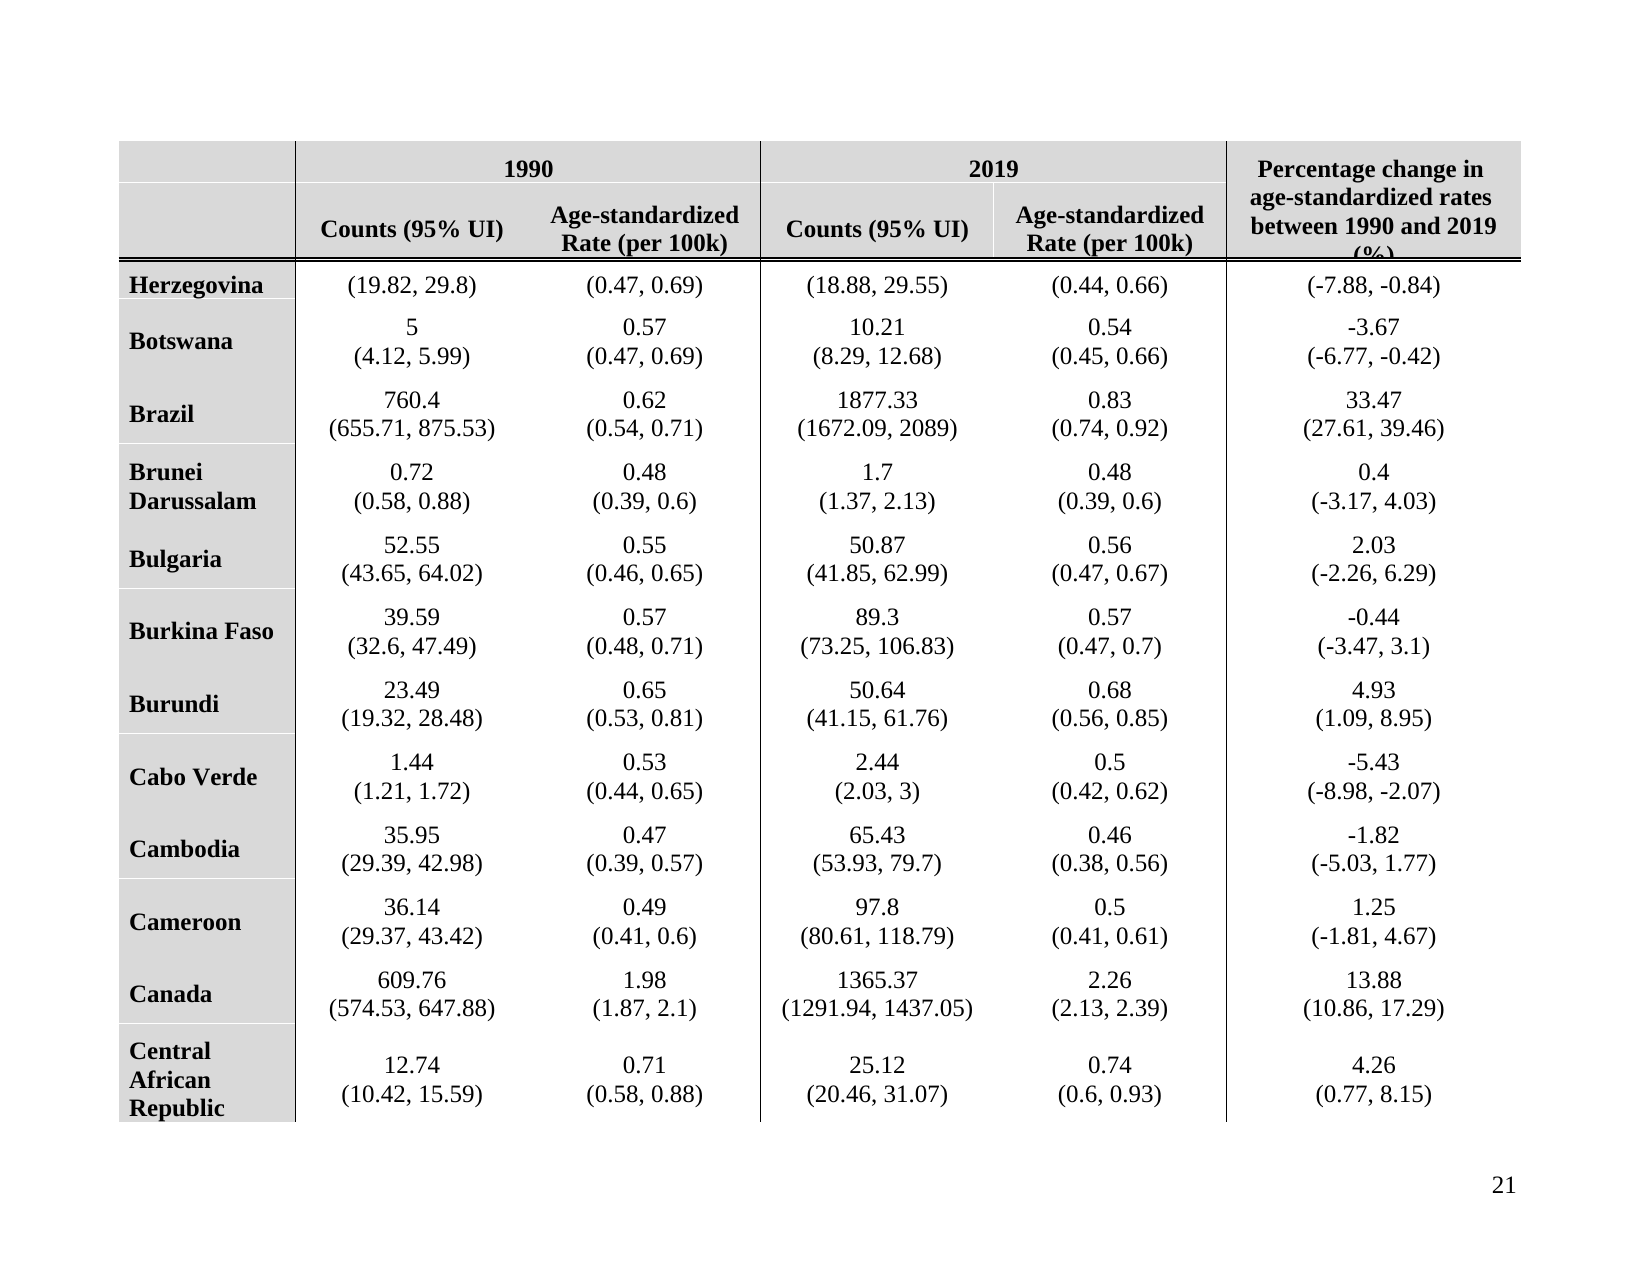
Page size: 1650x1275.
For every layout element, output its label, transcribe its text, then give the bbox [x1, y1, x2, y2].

table_cell 97.8 (80.61, 118.79) [761, 879, 993, 951]
table_cell 0.54 (0.44, 0.66) [994, 262, 1226, 298]
table_cell 10.21 (8.29, 12.68) [761, 299, 993, 371]
table_cell 52.55 (43.65, 64.02) [296, 516, 528, 588]
table_cell 0.62 (0.54, 0.71) [528, 371, 760, 443]
table_cell 0.72 (0.58, 0.88) [296, 444, 528, 516]
table_header 2019 [761, 141, 1226, 182]
table_cell Bulgaria [119, 516, 295, 588]
table_cell 2.26 (2.13, 2.39) [994, 951, 1226, 1023]
table_cell 0.56 (0.47, 0.67) [994, 516, 1226, 588]
table_cell Canada [119, 951, 295, 1023]
table_cell Burundi [119, 661, 295, 733]
table_cell 0.54 (0.45, 0.66) [994, 299, 1226, 371]
table_cell 4.26 (0.77, 8.15) [1227, 1024, 1521, 1122]
table_cell 0.47 (0.39, 0.57) [528, 806, 760, 878]
table_cell 0.71 (0.58, 0.88) [528, 1024, 760, 1122]
table_cell Brazil [119, 371, 295, 443]
table_cell 1365.37 (1291.94, 1437.05) [761, 951, 993, 1023]
table_cell -1.82 (-5.03, 1.77) [1227, 806, 1521, 878]
table_cell 609.76 (574.53, 647.88) [296, 951, 528, 1023]
table_cell 0.55 (0.46, 0.65) [528, 516, 760, 588]
table_cell 39.59 (32.6, 47.49) [296, 589, 528, 661]
table_cell Age-standardized Rate (per 100k) [528, 183, 760, 257]
table_cell 0.68 (0.56, 0.85) [994, 661, 1226, 733]
table_cell 36.14 (29.37, 43.42) [296, 879, 528, 951]
table_cell 1.7 (1.37, 2.13) [761, 444, 993, 516]
table_cell -4.57 (-7.88, -0.84) [1227, 262, 1521, 298]
table_cell 0.65 (0.53, 0.81) [528, 661, 760, 733]
table_cell 1.44 (1.21, 1.72) [296, 734, 528, 806]
table_cell 0.4 (-3.17, 4.03) [1227, 444, 1521, 516]
table_cell Burkina Faso [119, 589, 295, 661]
table_cell 50.64 (41.15, 61.76) [761, 661, 993, 733]
table_cell Central African Republic [119, 1024, 295, 1122]
table_cell 50.87 (41.85, 62.99) [761, 516, 993, 588]
table_cell 0.83 (0.74, 0.92) [994, 371, 1226, 443]
table_cell 0.48 (0.39, 0.6) [528, 444, 760, 516]
table_cell 0.74 (0.6, 0.93) [994, 1024, 1226, 1122]
table_cell Brunei Darussalam [119, 444, 295, 516]
table_cell 0.56 (0.47, 0.69) [528, 262, 760, 298]
table_cell 1877.33 (1672.09, 2089) [761, 371, 993, 443]
table_cell 2.44 (2.03, 3) [761, 734, 993, 806]
table_cell Cameroon [119, 879, 295, 951]
table_cell 25.12 (20.46, 31.07) [761, 1024, 993, 1122]
table_cell 2.03 (-2.26, 6.29) [1227, 516, 1521, 588]
table_cell 35.95 (29.39, 42.98) [296, 806, 528, 878]
table_cell 24.19 (19.82, 29.8) [296, 262, 528, 298]
table_header 1990 [296, 141, 760, 182]
table_cell -3.67 (-6.77, -0.42) [1227, 299, 1521, 371]
table_cell 0.57 (0.48, 0.71) [528, 589, 760, 661]
table_cell Cambodia [119, 806, 295, 878]
table_cell 0.46 (0.38, 0.56) [994, 806, 1226, 878]
table_cell 0.49 (0.41, 0.6) [528, 879, 760, 951]
table_cell Cabo Verde [119, 734, 295, 806]
table_cell 0.5 (0.41, 0.61) [994, 879, 1226, 951]
table_cell 4.93 (1.09, 8.95) [1227, 661, 1521, 733]
table_cell 65.43 (53.93, 79.7) [761, 806, 993, 878]
table_header [119, 141, 295, 182]
table_cell 23.49 (19.32, 28.48) [296, 661, 528, 733]
table_cell 0.48 (0.39, 0.6) [994, 444, 1226, 516]
table_cell 13.88 (10.86, 17.29) [1227, 951, 1521, 1023]
table_cell 0.5 (0.42, 0.62) [994, 734, 1226, 806]
table_cell 12.74 (10.42, 15.59) [296, 1024, 528, 1122]
table_cell 1.25 (-1.81, 4.67) [1227, 879, 1521, 951]
table_cell 0.57 (0.47, 0.69) [528, 299, 760, 371]
table_cell 33.47 (27.61, 39.46) [1227, 371, 1521, 443]
table_cell Botswana [119, 299, 295, 371]
table_cell 5 (4.12, 5.99) [296, 299, 528, 371]
table_cell Bosnia and Herzegovina [119, 262, 295, 298]
table_cell -5.43 (-8.98, -2.07) [1227, 734, 1521, 806]
table_cell 23.2 (18.88, 29.55) [761, 262, 993, 298]
table_cell 760.4 (655.71, 875.53) [296, 371, 528, 443]
table_cell 0.57 (0.47, 0.7) [994, 589, 1226, 661]
table_cell 89.3 (73.25, 106.83) [761, 589, 993, 661]
table_cell Counts (95% UI) [761, 183, 993, 257]
table_header Percentage change in age-standardized rates between 1990 and 2019 (%) [1227, 141, 1521, 257]
table_cell [119, 183, 295, 257]
table_cell Age-standardized Rate (per 100k) [994, 183, 1226, 257]
table_cell 0.53 (0.44, 0.65) [528, 734, 760, 806]
table_cell 1.98 (1.87, 2.1) [528, 951, 760, 1023]
table_cell Counts (95% UI) [296, 183, 528, 257]
table_cell -0.44 (-3.47, 3.1) [1227, 589, 1521, 661]
